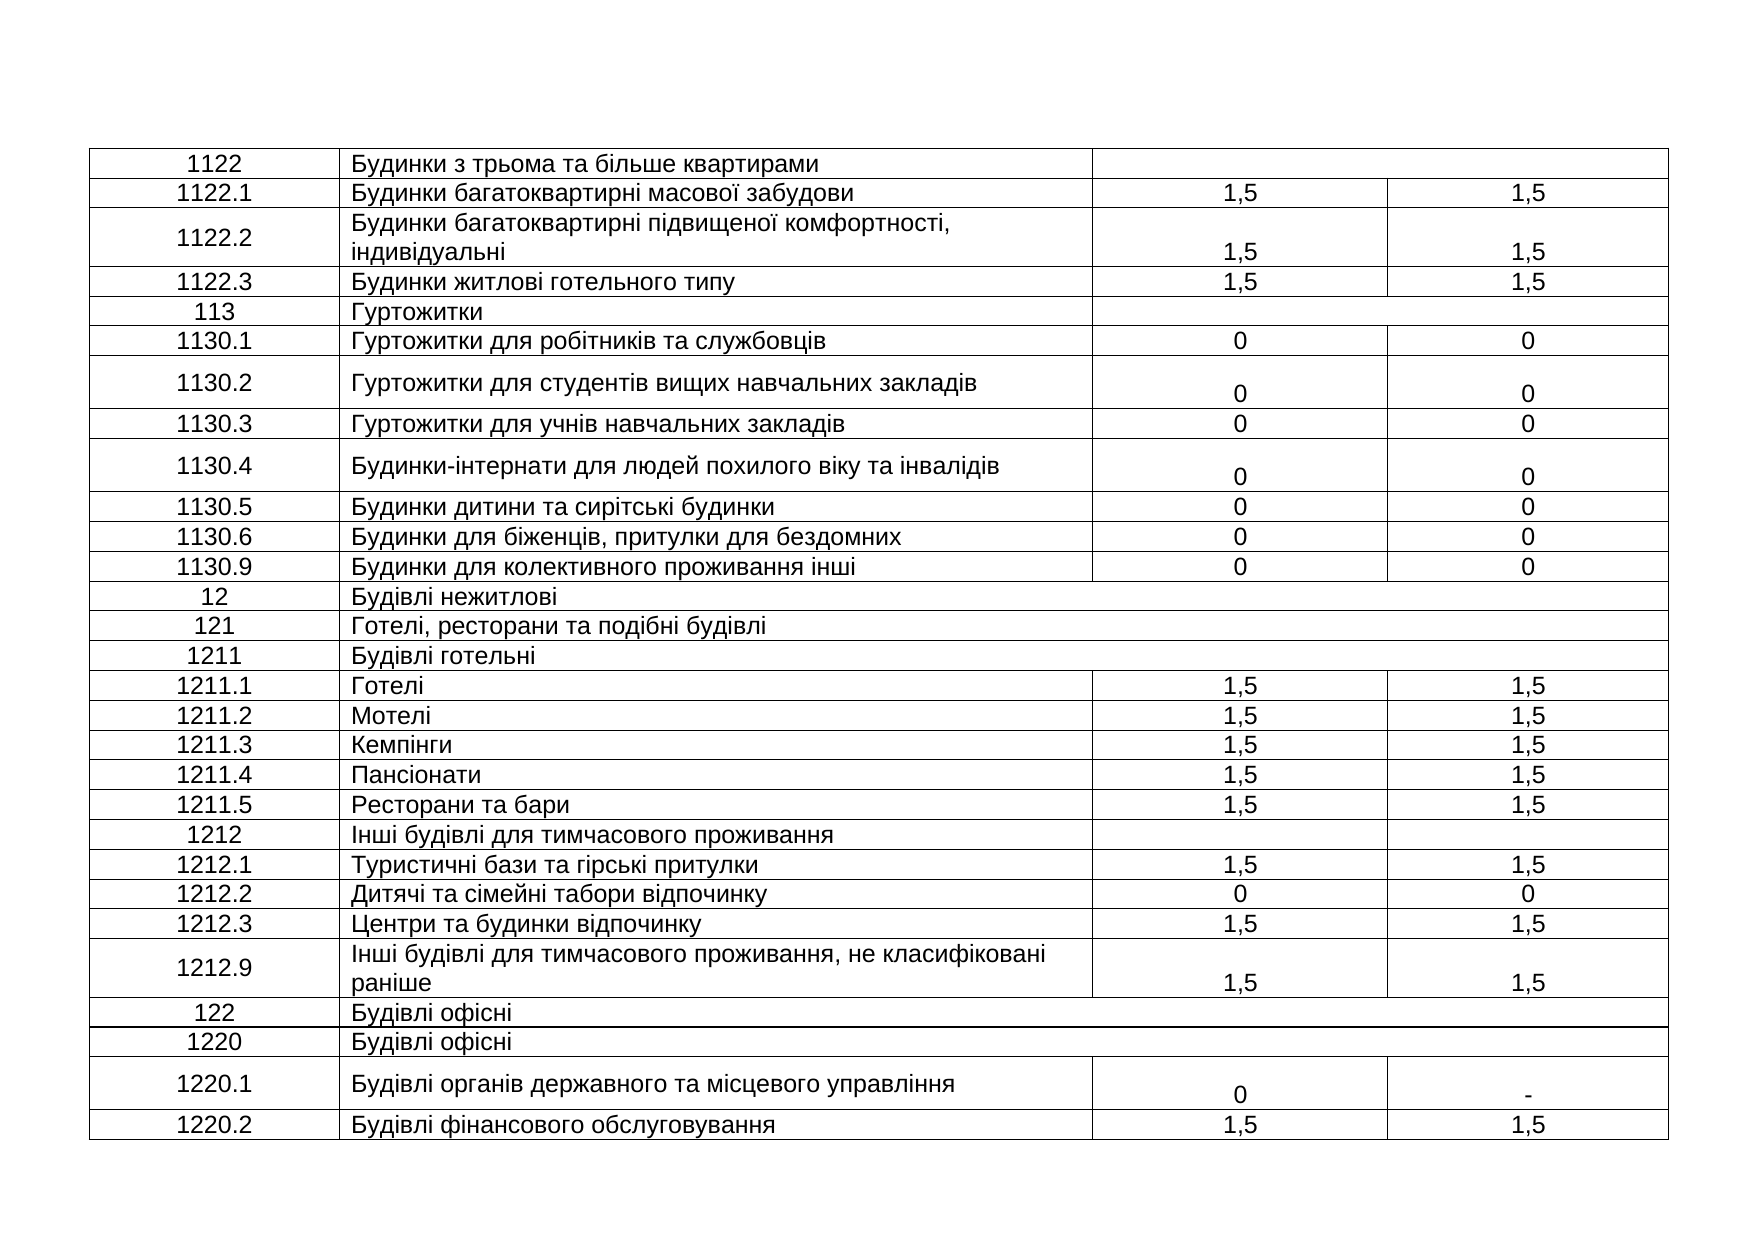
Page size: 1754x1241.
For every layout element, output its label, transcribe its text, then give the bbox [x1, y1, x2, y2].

table_cell 1211.3 [90, 731, 339, 759]
table_cell 1,5 [1388, 701, 1668, 729]
table_cell 0 [1093, 492, 1387, 521]
table_cell 1,5 [1388, 1110, 1668, 1139]
table_cell 1122.1 [90, 179, 339, 207]
table_cell 1211.1 [90, 671, 339, 700]
table_cell Інші будівлі для тимчасового проживання [340, 820, 1092, 849]
table_cell Будинки для біженців, притулки для бездомних [340, 522, 1092, 551]
table_cell 1,5 [1093, 731, 1387, 759]
table_cell 1,5 [1388, 179, 1668, 207]
table_cell 1130.5 [90, 492, 339, 521]
table_cell 1220.2 [90, 1110, 339, 1139]
table_cell 0 [1388, 880, 1668, 908]
table_cell 1,5 [1388, 909, 1668, 938]
table_cell 121 [90, 611, 339, 640]
table_cell 1,5 [1093, 909, 1387, 938]
table_cell 1,5 [1388, 939, 1668, 997]
table_cell Готелі, ресторани та подібні будівлі [340, 611, 1668, 640]
table_cell Будівлі офісні [340, 1028, 1668, 1056]
table_cell Центри та будинки відпочинку [340, 909, 1092, 938]
table_cell Туристичні бази та гірські притулки [340, 850, 1092, 878]
table_cell 1,5 [1093, 701, 1387, 729]
table_cell 0 [1388, 356, 1668, 408]
table_cell 12 [90, 582, 339, 610]
table_cell 1212.1 [90, 850, 339, 878]
table_cell 0 [1388, 439, 1668, 491]
table_cell 0 [1093, 409, 1387, 438]
table_cell Гуртожитки для учнів навчальних закладів [340, 409, 1092, 438]
table_cell 1220 [90, 1028, 339, 1056]
table_cell 1,5 [1093, 208, 1387, 266]
table_cell 0 [1093, 439, 1387, 491]
table_cell 1212.9 [90, 939, 339, 997]
table_cell Ресторани та бари [340, 790, 1092, 819]
table_cell Кемпінги [340, 731, 1092, 759]
table_cell 1,5 [1093, 760, 1387, 789]
table_cell 0 [1388, 522, 1668, 551]
table_cell 1,5 [1093, 671, 1387, 700]
table_cell Будинки для колективного проживання інші [340, 552, 1092, 581]
table_cell Будівлі органів державного та місцевого управління [340, 1057, 1092, 1109]
table_cell - [1388, 1057, 1668, 1109]
table_cell 1211.2 [90, 701, 339, 729]
table_cell 0 [1093, 880, 1387, 908]
table_cell 1220.1 [90, 1057, 339, 1109]
table_cell 1122 [90, 149, 339, 177]
table_cell 1130.6 [90, 522, 339, 551]
table_cell 0 [1388, 409, 1668, 438]
table_cell 0 [1093, 522, 1387, 551]
table_cell 1130.4 [90, 439, 339, 491]
table_cell 1212.3 [90, 909, 339, 938]
table_cell 1122.3 [90, 267, 339, 296]
table_cell [1093, 297, 1668, 325]
table_cell 0 [1388, 552, 1668, 581]
table_cell [1093, 820, 1387, 849]
table_cell Будівлі офісні [340, 998, 1668, 1026]
table_cell Будинки-інтернати для людей похилого віку та інвалідів [340, 439, 1092, 491]
table_cell 1130.2 [90, 356, 339, 408]
table_cell 0 [1388, 326, 1668, 355]
table_cell 1130.1 [90, 326, 339, 355]
table_cell 1,5 [1388, 760, 1668, 789]
table_cell Будинки багатоквартирні підвищеної комфортності, індивідуальні [340, 208, 1092, 266]
table_cell 0 [1093, 356, 1387, 408]
table_cell 1,5 [1388, 671, 1668, 700]
table_cell Інші будівлі для тимчасового проживання, не класифіковані раніше [340, 939, 1092, 997]
table_cell Пансіонати [340, 760, 1092, 789]
table_cell 1212.2 [90, 880, 339, 908]
table_cell 0 [1093, 552, 1387, 581]
table_cell 1,5 [1388, 208, 1668, 266]
table_cell Будинки багатоквартирні масової забудови [340, 179, 1092, 207]
table_cell 1211.5 [90, 790, 339, 819]
table_cell Готелі [340, 671, 1092, 700]
table_cell 1,5 [1388, 850, 1668, 878]
table_cell Дитячі та сімейні табори відпочинку [340, 880, 1092, 908]
table_cell Будинки з трьома та більше квартирами [340, 149, 1092, 177]
table_cell 0 [1093, 1057, 1387, 1109]
table_cell 1130.3 [90, 409, 339, 438]
table_cell Гуртожитки для робітників та службовців [340, 326, 1092, 355]
table_cell [1388, 820, 1668, 849]
table_cell 1211.4 [90, 760, 339, 789]
table_cell Гуртожитки для студентів вищих навчальних закладів [340, 356, 1092, 408]
table_cell 1,5 [1093, 850, 1387, 878]
table_cell Будівлі нежитлові [340, 582, 1668, 610]
table_cell 1211 [90, 641, 339, 670]
table_cell Будівлі фінансового обслуговування [340, 1110, 1092, 1139]
table_cell Будинки житлові готельного типу [340, 267, 1092, 296]
table_cell 1122.2 [90, 208, 339, 266]
table_cell Будівлі готельні [340, 641, 1668, 670]
table_cell 1,5 [1388, 267, 1668, 296]
table_cell 0 [1388, 492, 1668, 521]
table_cell 1212 [90, 820, 339, 849]
table_cell Гуртожитки [340, 297, 1092, 325]
table_cell 1130.9 [90, 552, 339, 581]
table_cell 0 [1093, 326, 1387, 355]
table_cell Мотелі [340, 701, 1092, 729]
table_cell 1,5 [1093, 790, 1387, 819]
table_cell 1,5 [1388, 731, 1668, 759]
table_cell [1093, 149, 1668, 177]
table_cell 1,5 [1093, 1110, 1387, 1139]
table_cell Будинки дитини та сирітські будинки [340, 492, 1092, 521]
table_cell 113 [90, 297, 339, 325]
table_cell 1,5 [1093, 267, 1387, 296]
table_cell 122 [90, 998, 339, 1026]
table_cell 1,5 [1093, 939, 1387, 997]
table_cell 1,5 [1388, 790, 1668, 819]
table_cell 1,5 [1093, 179, 1387, 207]
